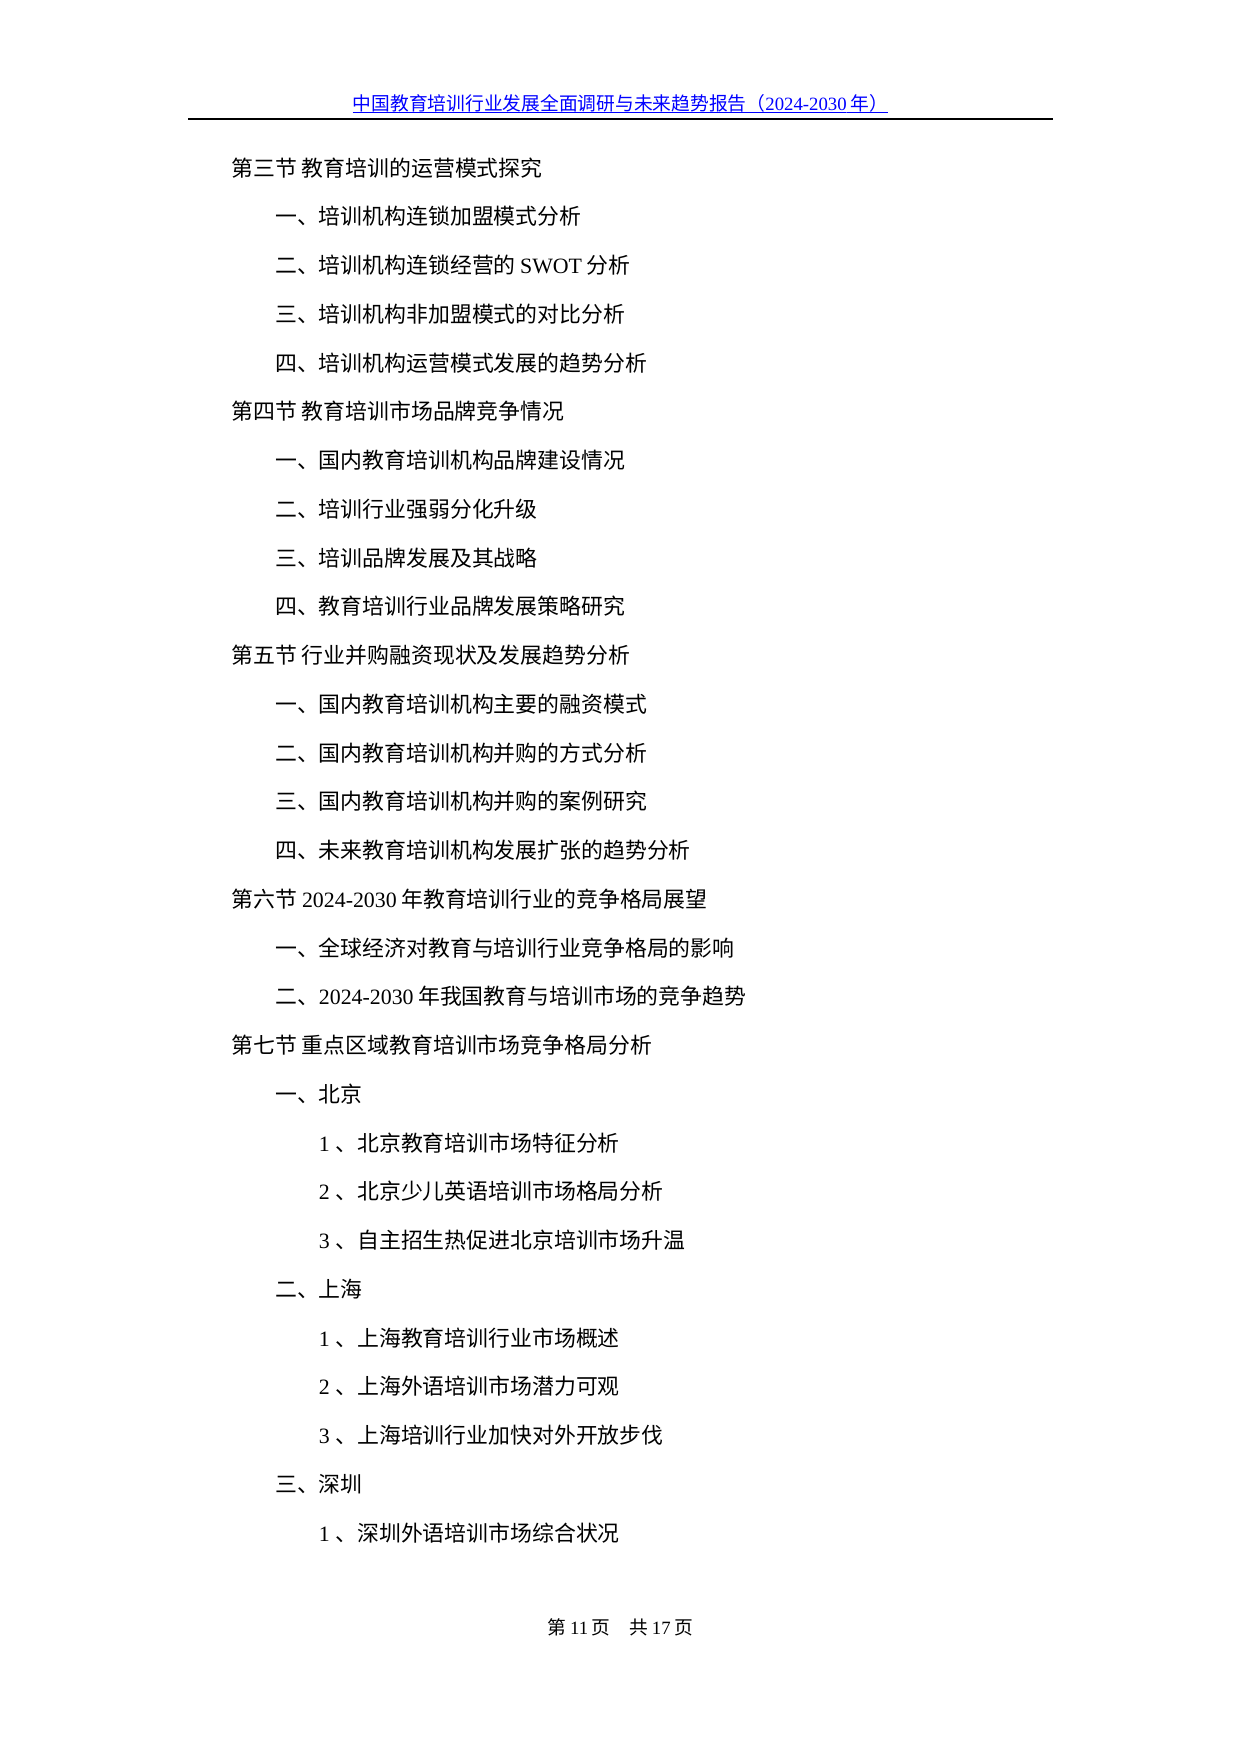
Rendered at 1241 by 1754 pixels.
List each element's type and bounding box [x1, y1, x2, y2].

text [187, 150, 1053, 1548]
